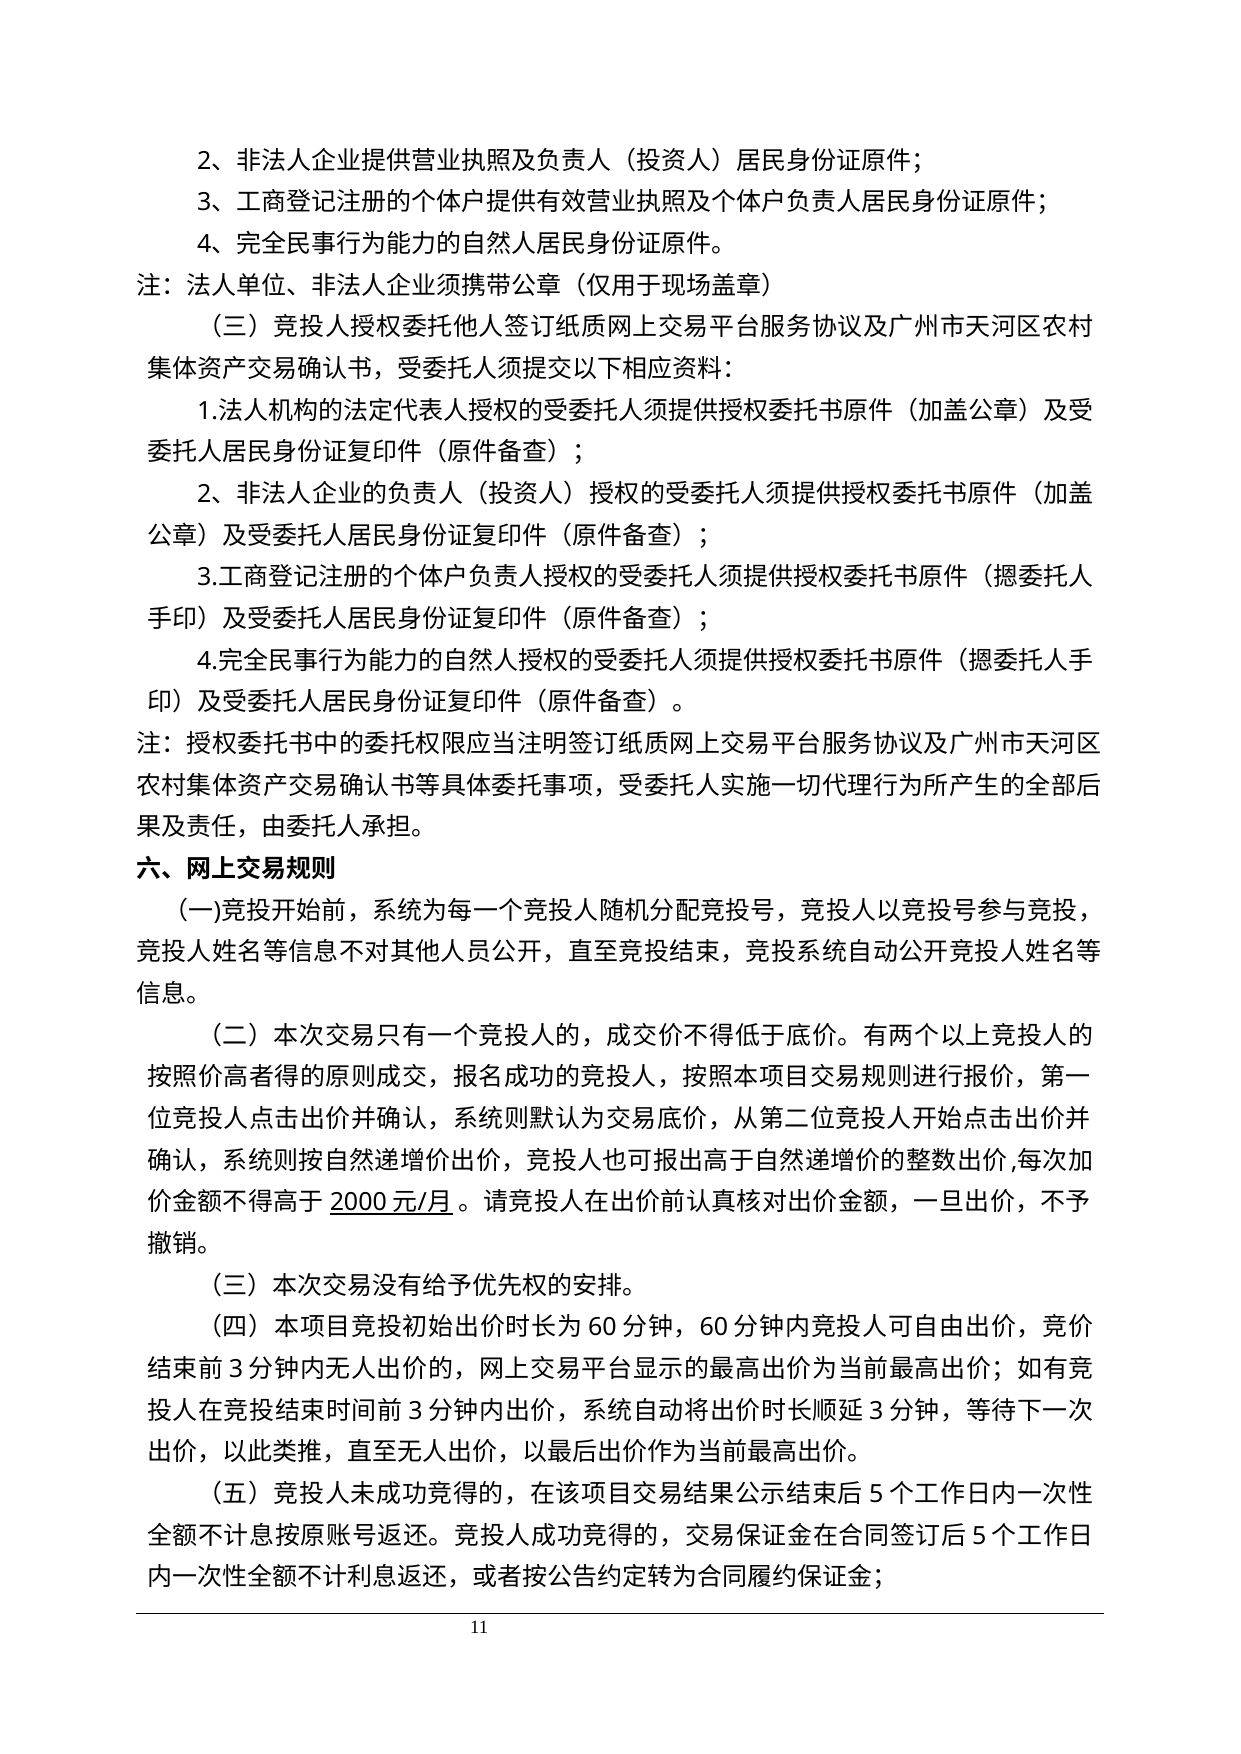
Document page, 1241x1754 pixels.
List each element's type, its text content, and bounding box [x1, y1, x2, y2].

text 1.法人机构的法定代表人授权的受委托人须提供授权委托书原件（加盖公章）及受委托人居民身份证复印件（原件备查）； [147, 386, 1093, 469]
text 4.完全民事行为能力的自然人授权的受委托人须提供授权委托书原件（摁委托人手印）及受委托人居民身份证复印件（原件备查）。 [147, 636, 1093, 719]
text 4、完全民事行为能力的自然人居民身份证原件。 [147, 219, 1093, 261]
text 3、工商登记注册的个体户提供有效营业执照及个体户负责人居民身份证原件； [147, 177, 1093, 219]
text （三）本次交易没有给予优先权的安排。 [147, 1261, 1093, 1302]
text 3.工商登记注册的个体户负责人授权的受委托人须提供授权委托书原件（摁委托人手印）及受委托人居民身份证复印件（原件备查）； [147, 552, 1093, 636]
text （三）竞投人授权委托他人签订纸质网上交易平台服务协议及广州市天河区农村集体资产交易确认书，受委托人须提交以下相应资料： [147, 302, 1093, 386]
text （一)竞投开始前，系统为每一个竞投人随机分配竞投号，竞投人以竞投号参与竞投，竞投人姓名等信息不对其他人员公开，直至竞投结束，竞投系统自动公开竞投人姓名等信息。 [136, 886, 1104, 1011]
text 注：授权委托书中的委托权限应当注明签订纸质网上交易平台服务协议及广州市天河区农村集体资产交易确认书等具体委托事项，受委托人实施一切代理行为所产生的全部后果及责任，由委托人承担。 [136, 719, 1104, 844]
text 六、网上交易规则 [136, 844, 1104, 886]
text 2、非法人企业的负责人（投资人）授权的受委托人须提供授权委托书原件（加盖公章）及受委托人居民身份证复印件（原件备查）； [147, 469, 1093, 552]
text （四）本项目竞投初始出价时长为60分钟，60分钟内竞投人可自由出价，竞价结束前3分钟内无人出价的，网上交易平台显示的最高出价为当前最高出价；如有竞投人在竞投结束时间前3分钟内出价，系统自动将出价时长顺延3分钟，等待下一次出价，以此类推，直至无人出价，以最后出价作为当前最高出价。 [147, 1302, 1093, 1469]
text （五）竞投人未成功竞得的，在该项目交易结果公示结束后5个工作日内一次性全额不计息按原账号返还。竞投人成功竞得的，交易保证金在合同签订后5个工作日内一次性全额不计利息返还，或者按公告约定转为合同履约保证金； [147, 1469, 1093, 1594]
text （二）本次交易只有一个竞投人的，成交价不得低于底价。有两个以上竞投人的按照价高者得的原则成交，报名成功的竞投人，按照本项目交易规则进行报价，第一位竞投人点击出价并确认，系统则默认为交易底价，从第二位竞投人开始点击出价并确认，系统则按自然递增价出价，竞投人也可报出高于自然递增价的整数出价,每次加价金额不得高于2000元/月 。请竞投人在出价前认真核对出价金额，一旦出价，不予撤销。 [147, 1011, 1093, 1261]
text 2、非法人企业提供营业执照及负责人（投资人）居民身份证原件； [147, 136, 1093, 177]
text 注：法人单位、非法人企业须携带公章（仅用于现场盖章） [136, 261, 1104, 302]
